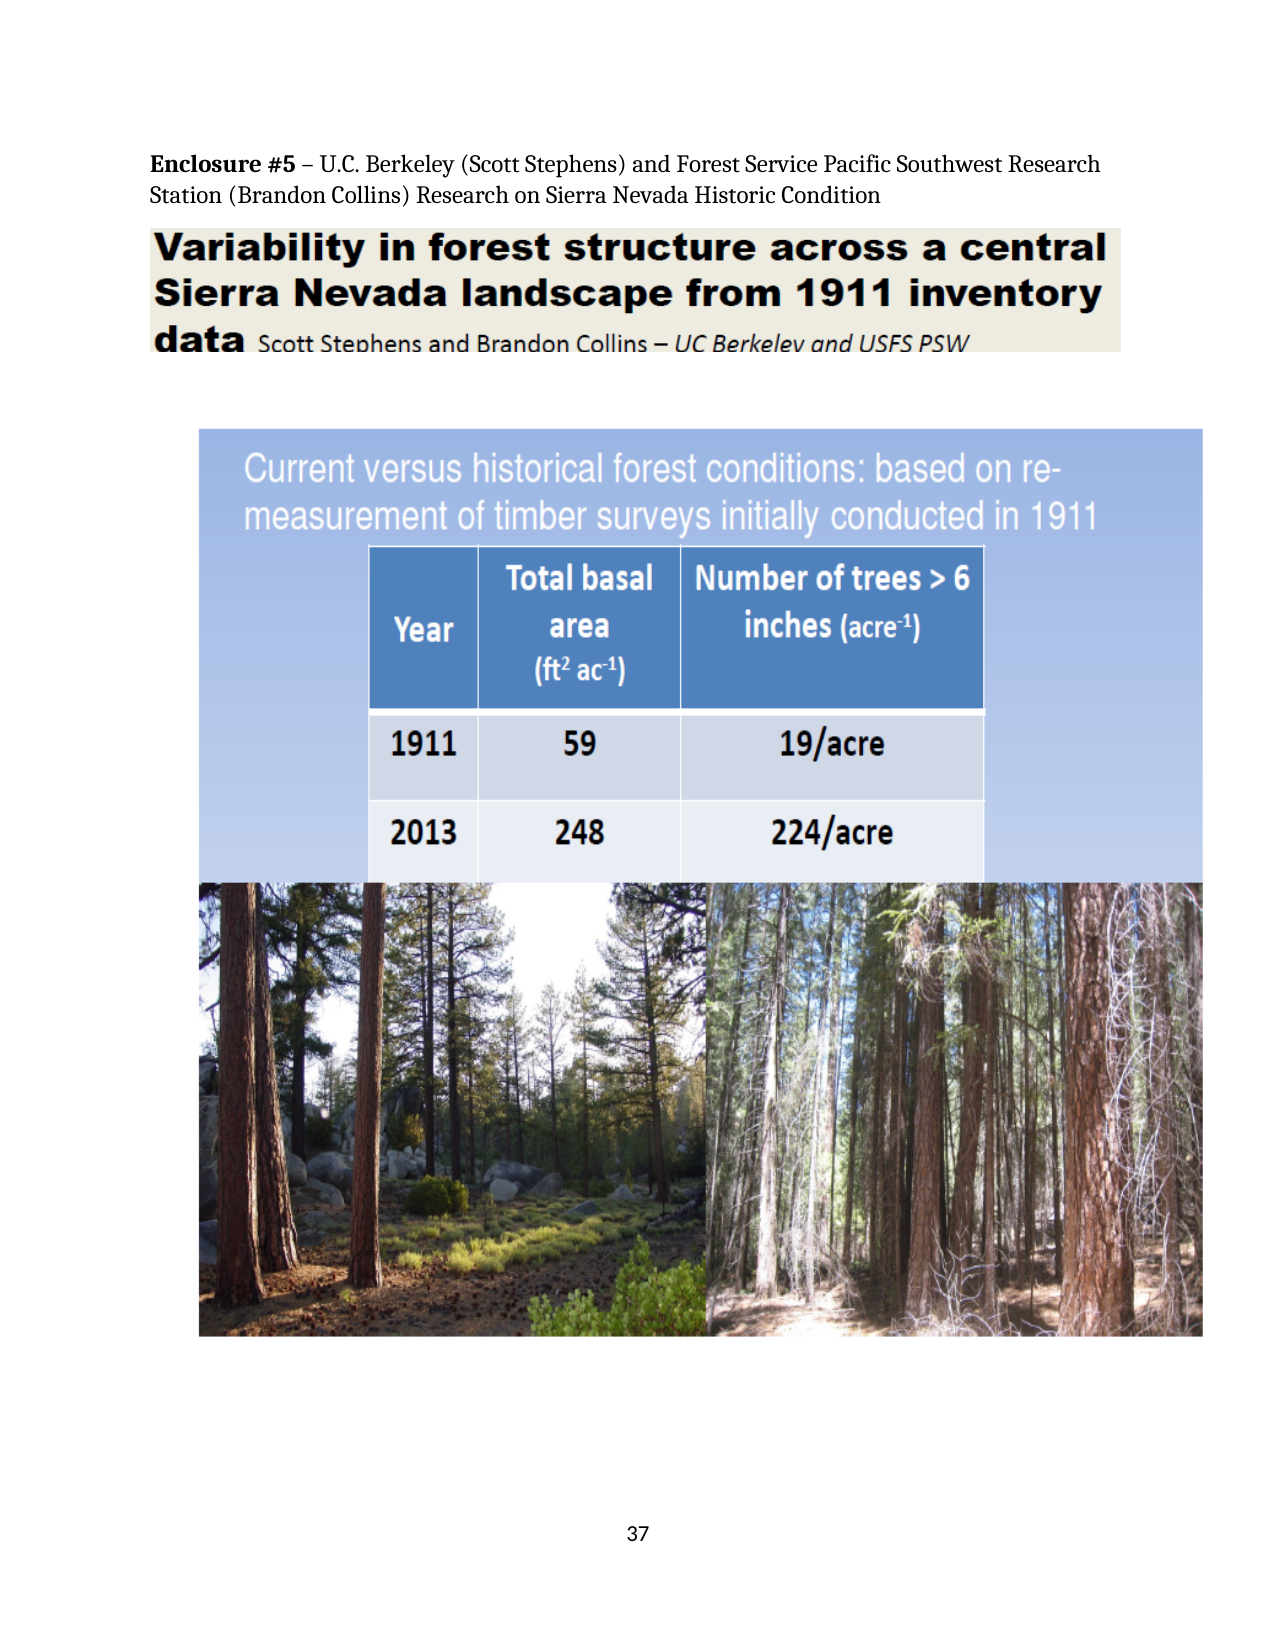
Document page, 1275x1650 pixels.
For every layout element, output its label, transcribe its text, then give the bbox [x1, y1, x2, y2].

text Enclosure #5 – U.C. Berkeley (Scott Stephens) and Forest Service Pacific Southwest Research Station (Brandon Collins) Research on Sierra Nevada Historic Condition [150, 150, 1125, 210]
